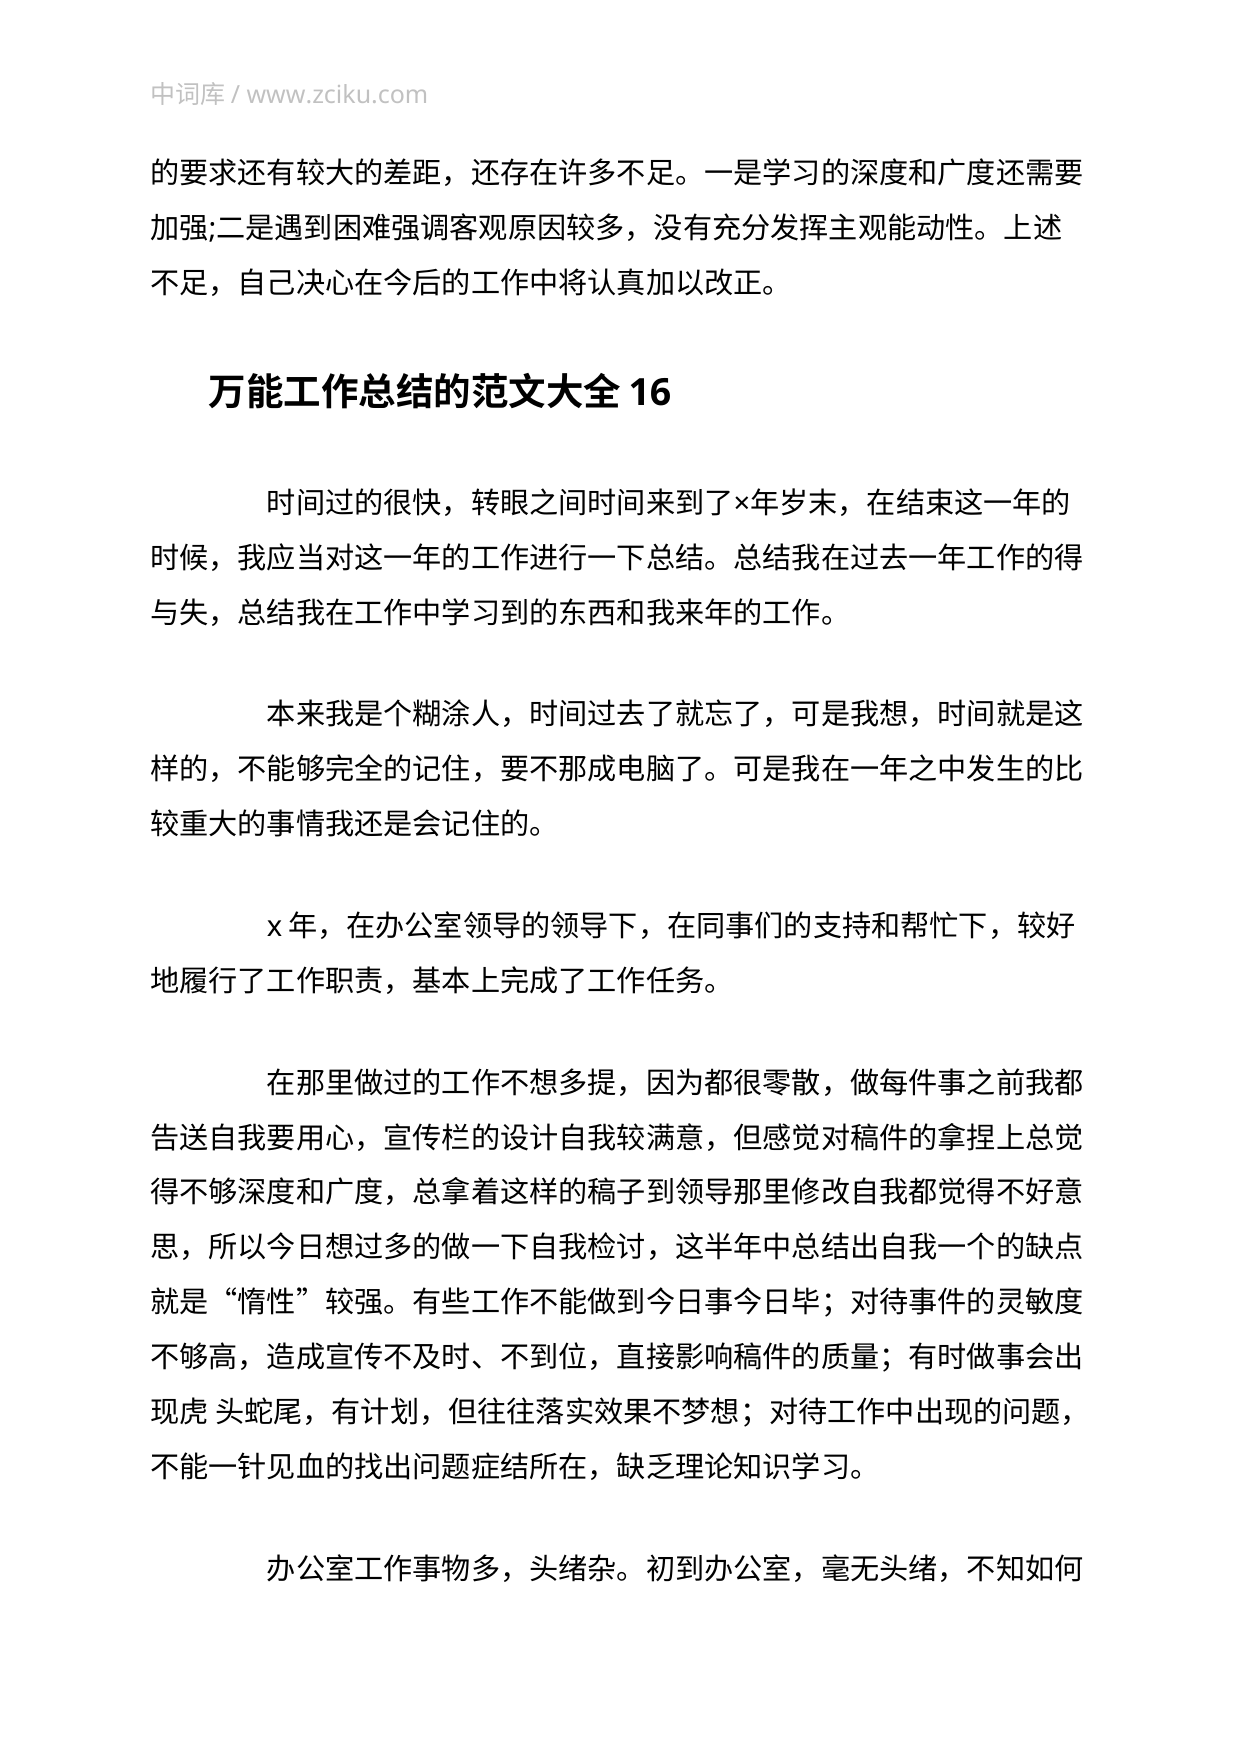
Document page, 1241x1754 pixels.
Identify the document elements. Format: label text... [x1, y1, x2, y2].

text 时间过的很快，转眼之间时间来到了×年岁末，在结束这一年的时候，我应当对这一年的工作进行一下总结。总结我在过去一年工作的得与失，总结我在工作中学习到的东西和我来年的工作。 [150, 479, 1090, 631]
text x年，在办公室领导的领导下，在同事们的支持和帮忙下，较好地履行了工作职责，基本上完成了工作任务。 [150, 902, 1090, 1000]
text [150, 1545, 1090, 1588]
text 万能工作总结的范文大全16 [150, 362, 1090, 416]
text 本来我是个糊涂人，时间过去了就忘了，可是我想，时间就是这样的，不能够完全的记住，要不那成电脑了。可是我在一年之中发生的比较重大的事情我还是会记住的。 [150, 691, 1090, 843]
text 在那里做过的工作不想多提，因为都很零散，做每件事之前我都告送自我要用心，宣传栏的设计自我较满意，但感觉对稿件的拿捏上总觉得不够深度和广度，总拿着这样的稿子到领导那里修改自我都觉得不好意思，所以今日想过多的做一下自我检讨，这半年中总结出自我一个的缺点就是“惰性”较强。有些工作不能做到今日事今日毕；对待事件的灵敏度不够高，造成宣传不及时、不到位，直接影响稿件的质量；有时做事会出现虎 头蛇尾，有计划，但往往落实效果不梦想；对待工作中出现的问题，不能一针见血的找出问题症结所在，缺乏理论知识学习。 [150, 1059, 1090, 1486]
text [150, 150, 1090, 302]
